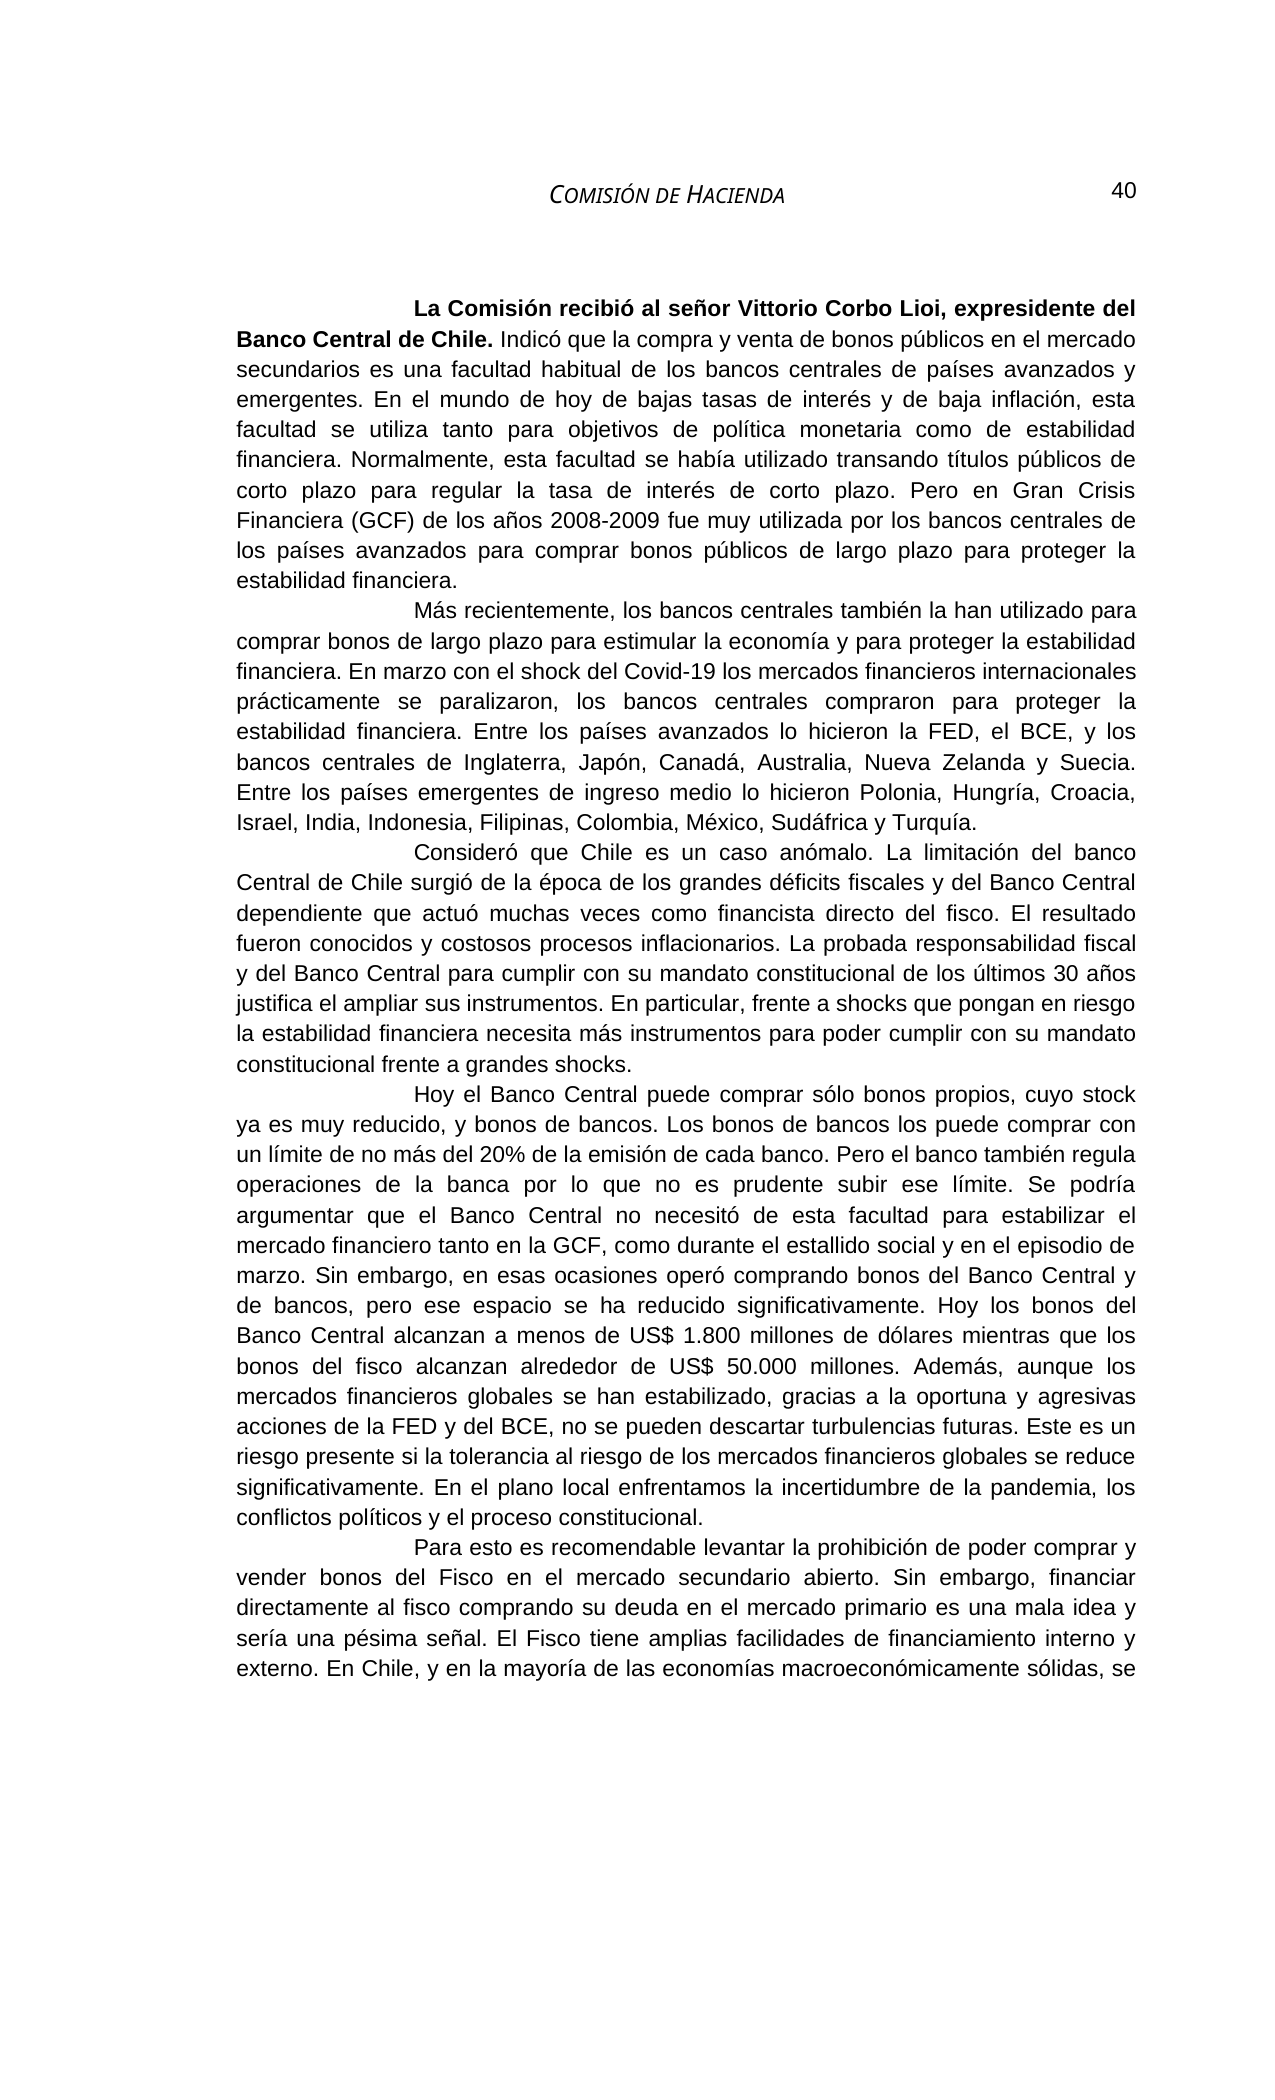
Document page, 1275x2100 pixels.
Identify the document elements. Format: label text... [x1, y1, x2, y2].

text Más recientemente, los bancos centrales también la han utilizado para comprar bonos de largo plazo para estimular la economía y para proteger la estabilidad financiera. En marzo con el shock del Covid-19 los mercados financieros internacionales prácticamente se paralizaron, los bancos centrales compraron para proteger la estabilidad financiera. Entre los países avanzados lo hicieron la FED, el BCE, y los bancos centrales de Inglaterra, Japón, Canadá, Australia, Nueva Zelanda y Suecia. Entre los países emergentes de ingreso medio lo hicieron Polonia, Hungría, Croacia, Israel, India, Indonesia, Filipinas, Colombia, México, Sudáfrica y Turquía. [236, 597, 1137, 835]
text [236, 1534, 1137, 1681]
text Hoy el Banco Central puede comprar sólo bonos propios, cuyo stock ya es muy reducido, y bonos de bancos. Los bonos de bancos los puede comprar con un límite de no más del 20% de la emisión de cada banco. Pero el banco también regula operaciones de la banca por lo que no es prudente subir ese límite. Se podría argumentar que el Banco Central no necesitó de esta facultad para estabilizar el mercado financiero tanto en la GCF, como durante el estallido social y en el episodio de marzo. Sin embargo, en esas ocasiones operó comprando bonos del Banco Central y de bancos, pero ese espacio se ha reducido significativamente. Hoy los bonos del Banco Central alcanzan a menos de US$ 1.800 millones de dólares mientras que los bonos del fisco alcanzan alrededor de US$ 50.000 millones. Además, aunque los mercados financieros globales se han estabilizado, gracias a la oportuna y agresivas acciones de la FED y del BCE, no se pueden descartar turbulencias futuras. Este es un riesgo presente si la tolerancia al riesgo de los mercados financieros globales se reduce significativamente. En el plano local enfrentamos la incertidumbre de la pandemia, los conflictos políticos y el proceso constitucional. [236, 1081, 1137, 1530]
text La Comisión recibió al señor Vittorio Corbo Lioi, expresidente del Banco Central de Chile. Indicó que la compra y venta de bonos públicos en el mercado secundarios es una facultad habitual de los bancos centrales de países avanzados y emergentes. En el mundo de hoy de bajas tasas de interés y de baja inflación, esta facultad se utiliza tanto para objetivos de política monetaria como de estabilidad financiera. Normalmente, esta facultad se había utilizado transando títulos públicos de corto plazo para regular la tasa de interés de corto plazo. Pero en Gran Crisis Financiera (GCF) de los años 2008-2009 fue muy utilizada por los bancos centrales de los países avanzados para comprar bonos públicos de largo plazo para proteger la estabilidad financiera. [236, 295, 1137, 593]
text Consideró que Chile es un caso anómalo. La limitación del banco Central de Chile surgió de la época de los grandes déficits fiscales y del Banco Central dependiente que actuó muchas veces como financista directo del fisco. El resultado fueron conocidos y costosos procesos inflacionarios. La probada responsabilidad fiscal y del Banco Central para cumplir con su mandato constitucional de los últimos 30 años justifica el ampliar sus instrumentos. En particular, frente a shocks que pongan en riesgo la estabilidad financiera necesita más instrumentos para poder cumplir con su mandato constitucional frente a grandes shocks. [236, 839, 1137, 1077]
